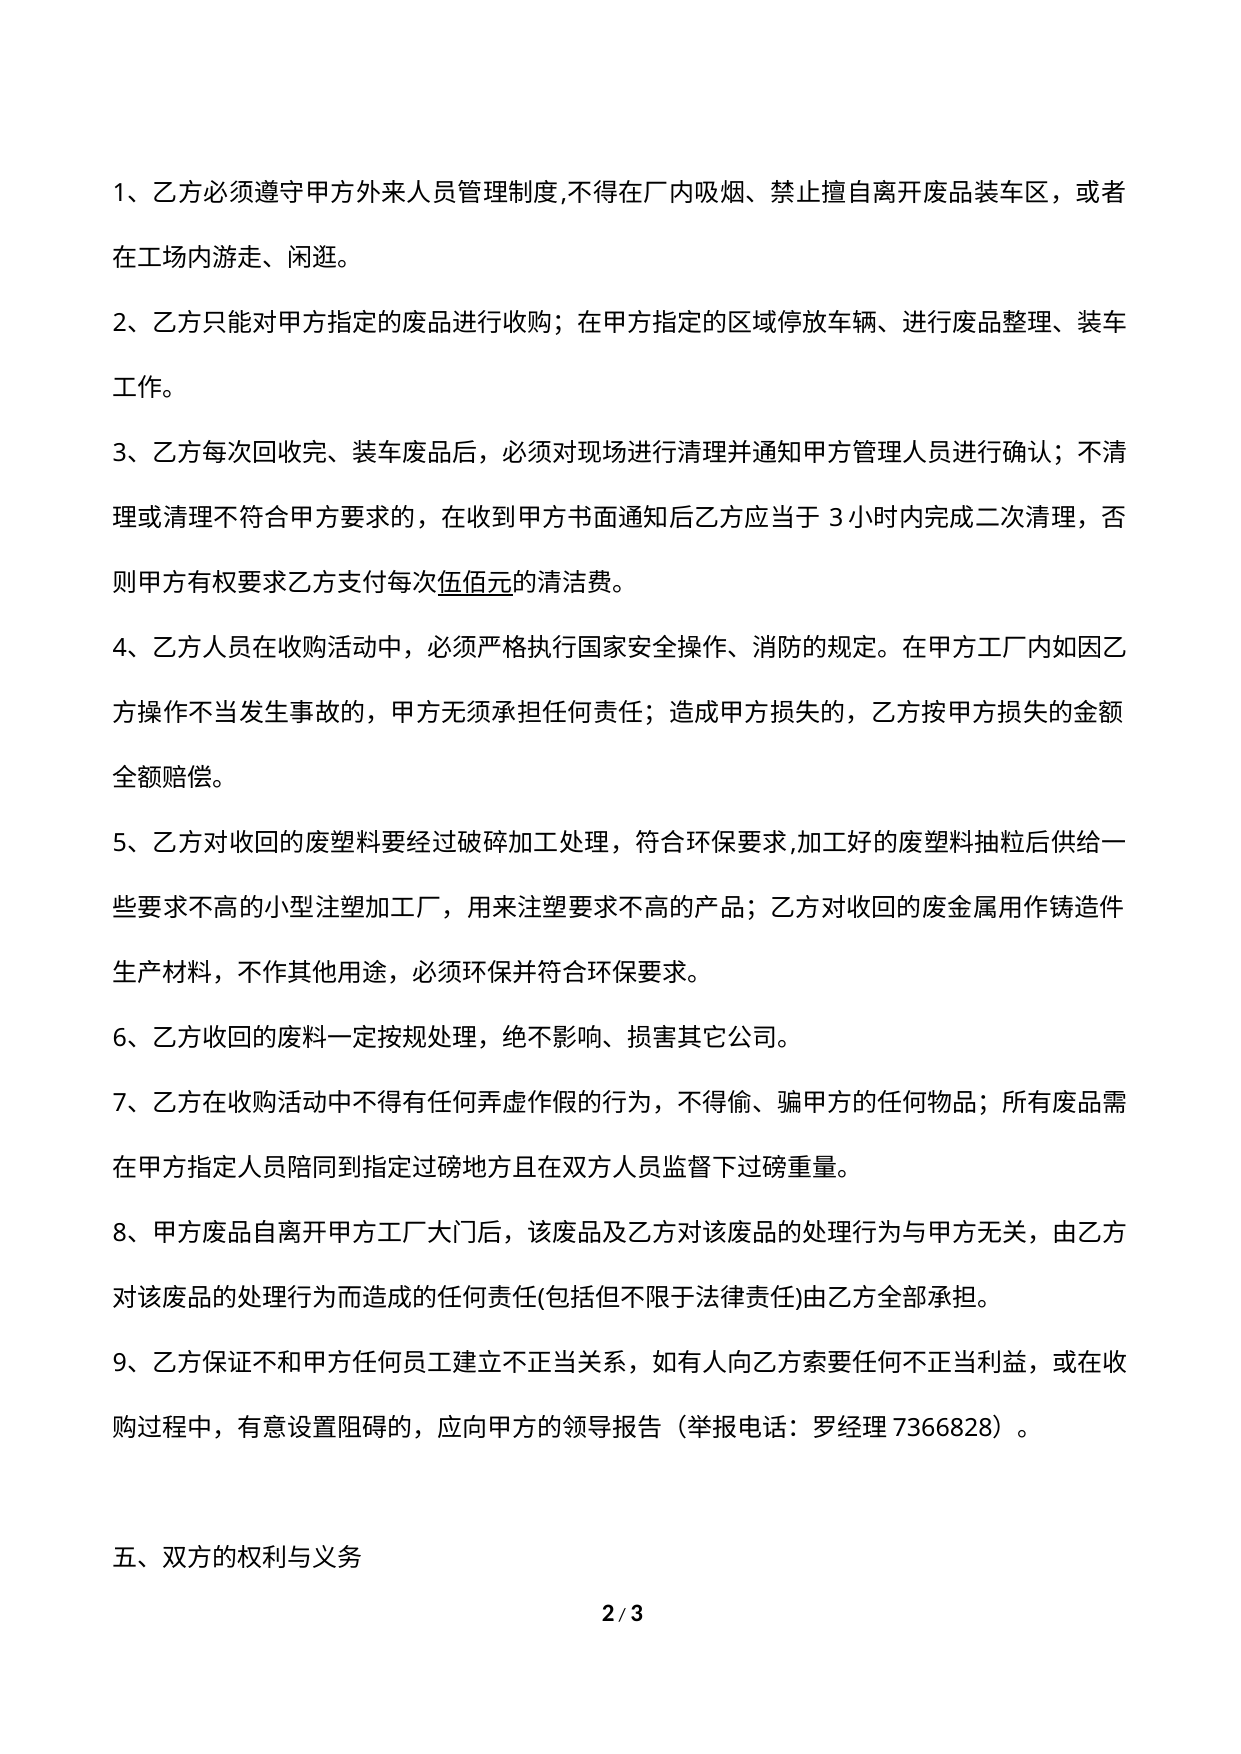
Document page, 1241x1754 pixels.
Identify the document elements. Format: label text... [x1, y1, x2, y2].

text 6、乙方收回的废料一定按规处理，绝不影响、损害其它公司。 [112, 1003, 1128, 1068]
text 5、乙方对收回的废塑料要经过破碎加工处理，符合环保要求,加工好的废塑料抽粒后供给一些要求不高的小型注塑加工厂，用来注塑要求不高的产品；乙方对收回的废金属用作铸造件生产材料，不作其他用途，必须环保并符合环保要求。 [112, 808, 1128, 1003]
text 9、乙方保证不和甲方任何员工建立不正当关系，如有人向乙方索要任何不正当利益，或在收购过程中，有意设置阻碍的，应向甲方的领导报告（举报电话：经理）。 [112, 1328, 1128, 1458]
text 3、乙方每次回收完、装车废品后，必须对现场进行清理并通知甲方管理人员进行确认；不清理或清理不符合甲方要求的，在收到甲方书面通知后乙方应当于3小时内完成二次清理，否则甲方有权要求乙方支付每次伍佰元的清洁费。 [112, 418, 1128, 613]
text 7、乙方在收购活动中不得有任何弄虚作假的行为，不得偷、骗甲方的任何物品；所有废品需在甲方指定人员陪同到指定过磅地方且在双方人员监督下过磅重量。 [112, 1068, 1128, 1198]
text 2、乙方只能对甲方指定的废品进行收购；在甲方指定的区域停放车辆、进行废品整理、装车工作。 [112, 288, 1128, 418]
text 4、乙方人员在收购活动中，必须严格执行国家安全操作、消防的规定。在甲方工厂内如因乙方操作不当发生事故的，甲方无须承担任何责任；造成甲方损失的，乙方按甲方损失的金额全额赔偿。 [112, 613, 1128, 808]
text 1、乙方必须遵守甲方外来人员管理制度,不得在厂内吸烟、禁止擅自离开废品装车区，或者在工场内游走、闲逛。 [112, 158, 1128, 288]
text 8、甲方废品自离开甲方工厂大门后，该废品及乙方对该废品的处理行为与甲方无关，由乙方对该废品的处理行为而造成的任何责任(包括但不限于法律责任)由乙方全部承担。 [112, 1198, 1128, 1328]
text 五、双方的权利与义务 [112, 1523, 1128, 1588]
